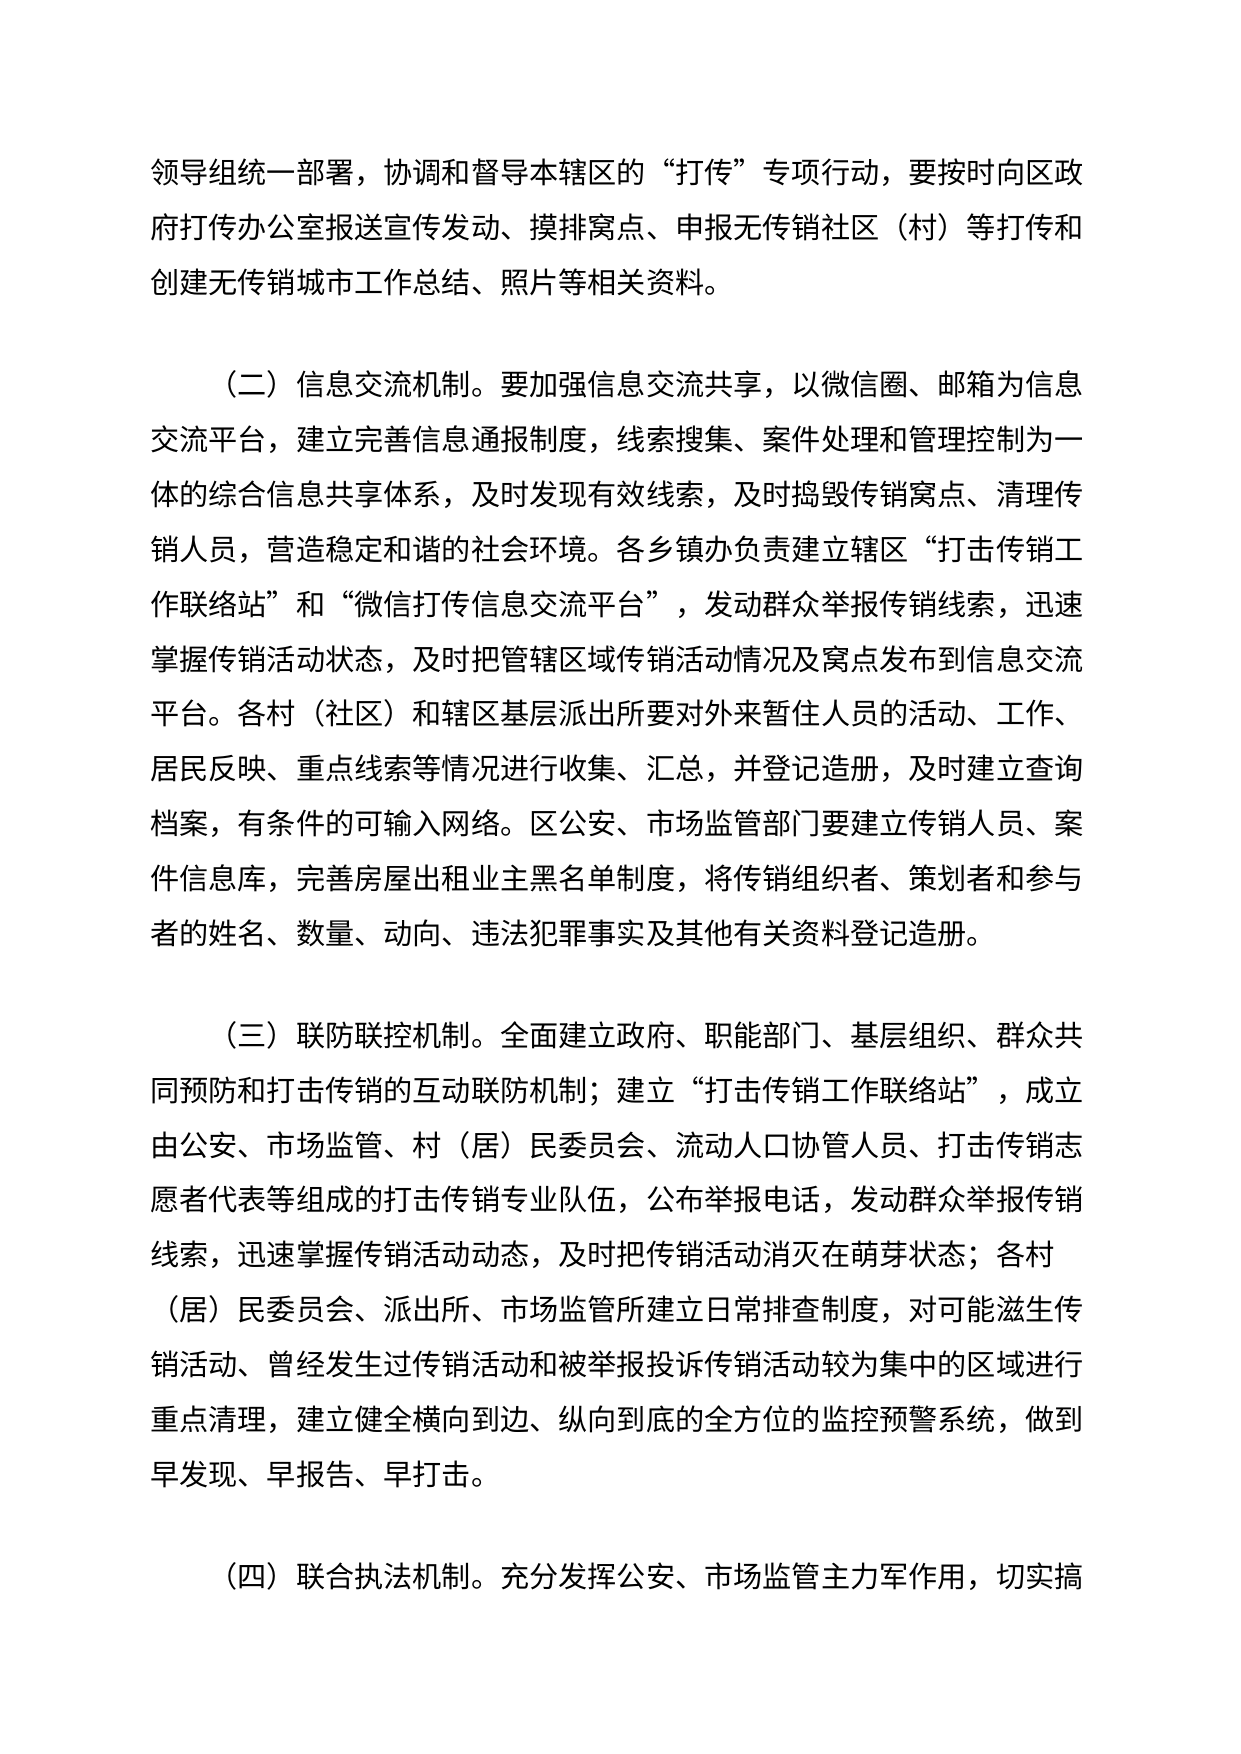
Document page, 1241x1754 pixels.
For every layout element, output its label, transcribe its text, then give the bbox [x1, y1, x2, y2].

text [150, 1553, 1090, 1596]
text （二）信息交流机制。要加强信息交流共享，以微信圈、邮箱为信息交流平台，建立完善信息通报制度，线索搜集、案件处理和管理控制为一体的综合信息共享体系，及时发现有效线索，及时捣毁传销窝点、清理传销人员，营造稳定和谐的社会环境。各乡镇办负责建立辖区“打击传销工作联络站”和“微信打传信息交流平台”，发动群众举报传销线索，迅速掌握传销活动状态，及时把管辖区域传销活动情况及窝点发布到信息交流平台。各村（社区）和辖区基层派出所要对外来暂住人员的活动、工作、居民反映、重点线索等情况进行收集、汇总，并登记造册，及时建立查询档案，有条件的可输入网络。区公安、市场监管部门要建立传销人员、案件信息库，完善房屋出租业主黑名单制度，将传销组织者、策划者和参与者的姓名、数量、动向、违法犯罪事实及其他有关资料登记造册。 [150, 362, 1090, 953]
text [150, 150, 1090, 302]
text （三）联防联控机制。全面建立政府、职能部门、基层组织、群众共同预防和打击传销的互动联防机制；建立“打击传销工作联络站”，成立由公安、市场监管、村（居）民委员会、流动人口协管人员、打击传销志愿者代表等组成的打击传销专业队伍，公布举报电话，发动群众举报传销线索，迅速掌握传销活动动态，及时把传销活动消灭在萌芽状态；各村（居）民委员会、派出所、市场监管所建立日常排查制度，对可能滋生传销活动、曾经发生过传销活动和被举报投诉传销活动较为集中的区域进行重点清理，建立健全横向到边、纵向到底的全方位的监控预警系统，做到早发现、早报告、早打击。 [150, 1012, 1090, 1494]
